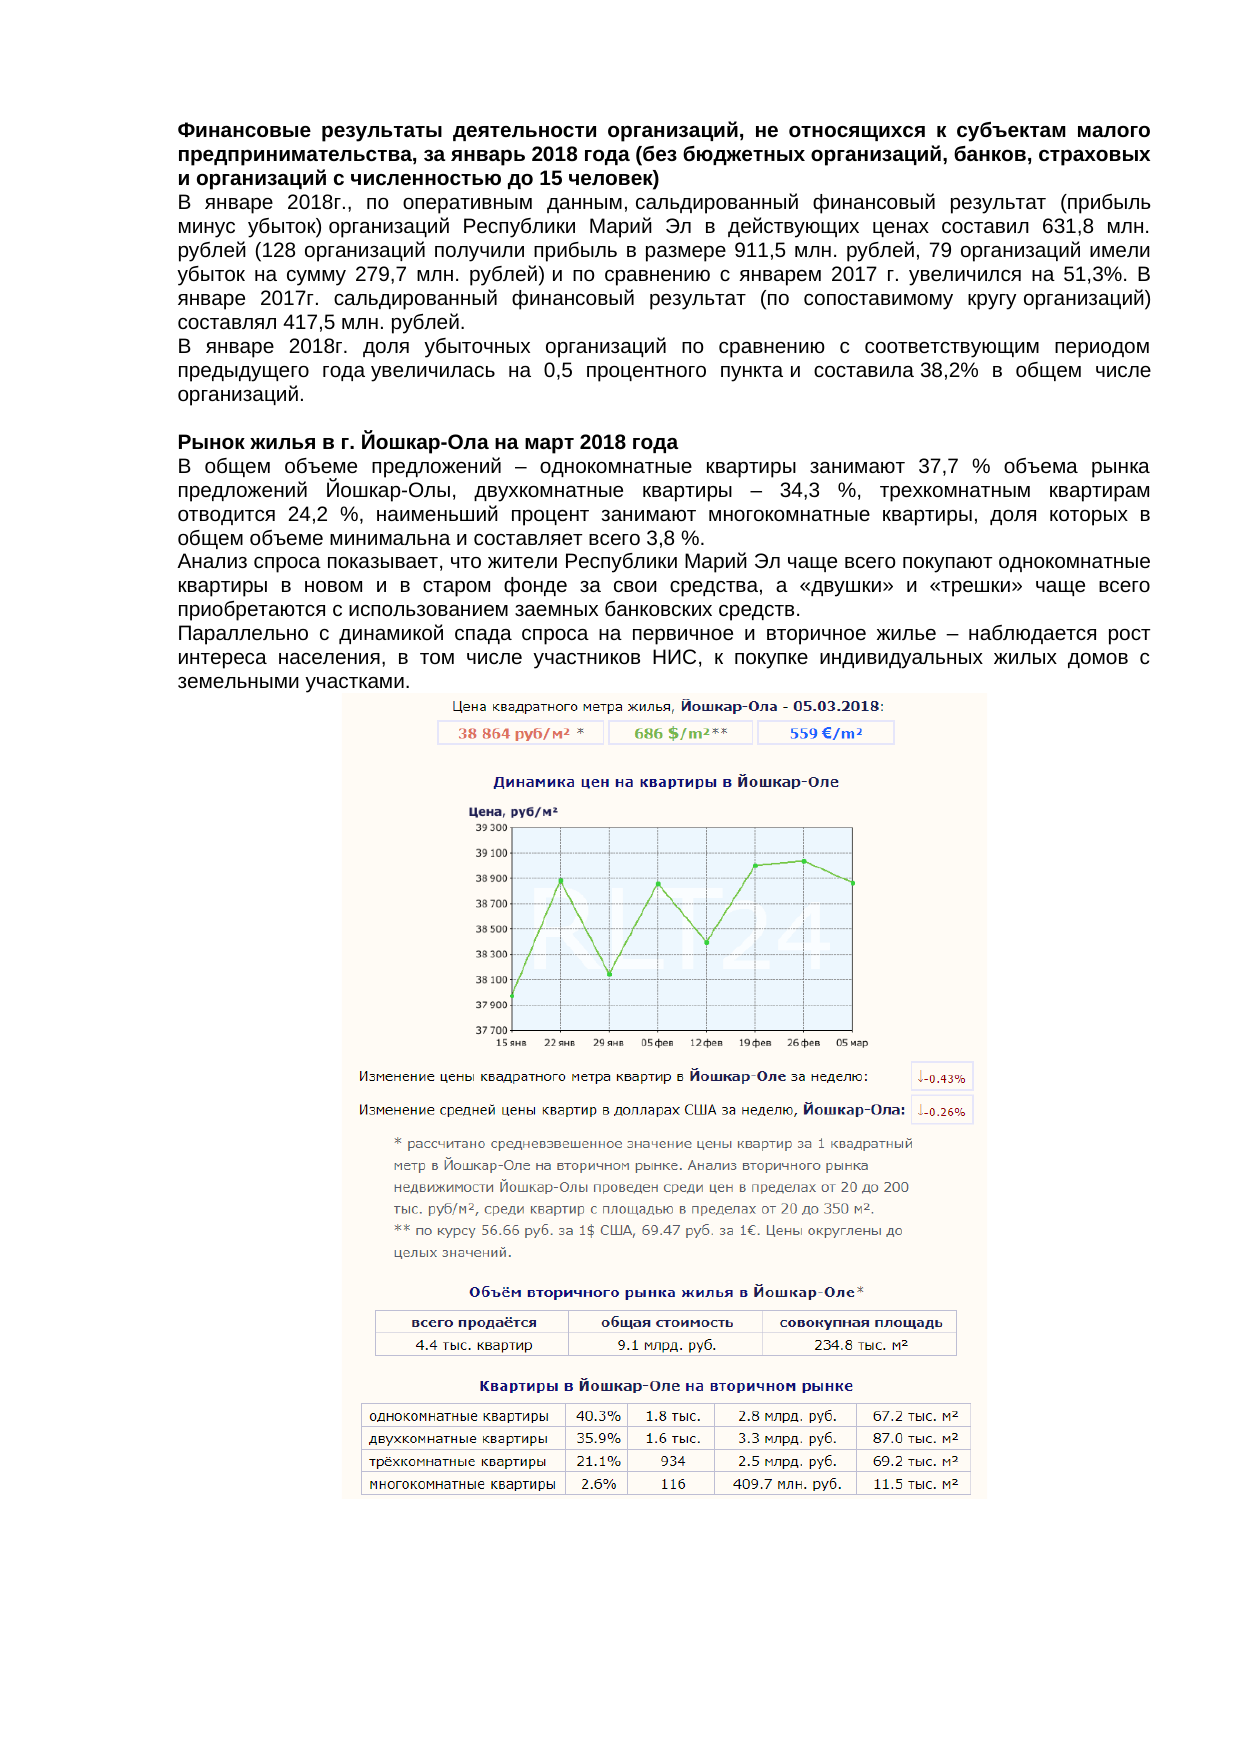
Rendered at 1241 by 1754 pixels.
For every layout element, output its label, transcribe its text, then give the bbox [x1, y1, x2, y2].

text Параллельно с динамикой спада спроса на первичное и вторичное жилье – наблюдается рост интереса населения, в том числе участников НИС, к покупке индивидуальных жилых домов с земельными участками. [177, 621, 1152, 693]
text В общем объеме предложений – однокомнатные квартиры занимают 37,7 % объема рынка предложений Йошкар-Олы, двухкомнатные квартиры – 34,3 %, трехкомнатным квартирам отводится 24,2 %, наименьший процент занимают многокомнатные квартиры, доля которых в общем объеме минимальна и составляет всего 3,8 %. [177, 453, 1152, 549]
text Рынок жилья в г. Йошкар-Ола на март 2018 года [177, 429, 1152, 453]
text Финансовые результаты деятельности организаций, не относящихся к субъектам малого предпринимательства, за январь 2018 года (без бюджетных организаций, банков, страховых и организаций с численностью до 15 человек) [177, 118, 1152, 190]
text Анализ спроса показывает, что жители Республики Марий Эл чаще всего покупают однокомнатные квартиры в новом и в старом фонде за свои средства, а «двушки» и «трешки» чаще всего приобретаются с использованием заемных банковских средств. [177, 549, 1152, 621]
text В январе 2018г., по оперативным данным, сальдированный финансовый результат (прибыль минус убыток) организаций Республики Марий Эл в действующих ценах составил 631,8 млн. рублей (128 организаций получили прибыль в размере 911,5 млн. рублей, 79 организаций имели убыток на сумму 279,7 млн. рублей) и по сравнению с январем 2017 г. увеличился на 51,3%. В январе 2017г. сальдированный финансовый результат (по сопоставимому кругу организаций) составлял 417,5 млн. рублей. [177, 190, 1152, 334]
text В январе 2018г. доля убыточных организаций по сравнению с соответствующим периодом предыдущего года увеличилась на 0,5 процентного пункта и составила 38,2% в общем числе организаций. [177, 334, 1152, 406]
picture [341, 693, 988, 1499]
